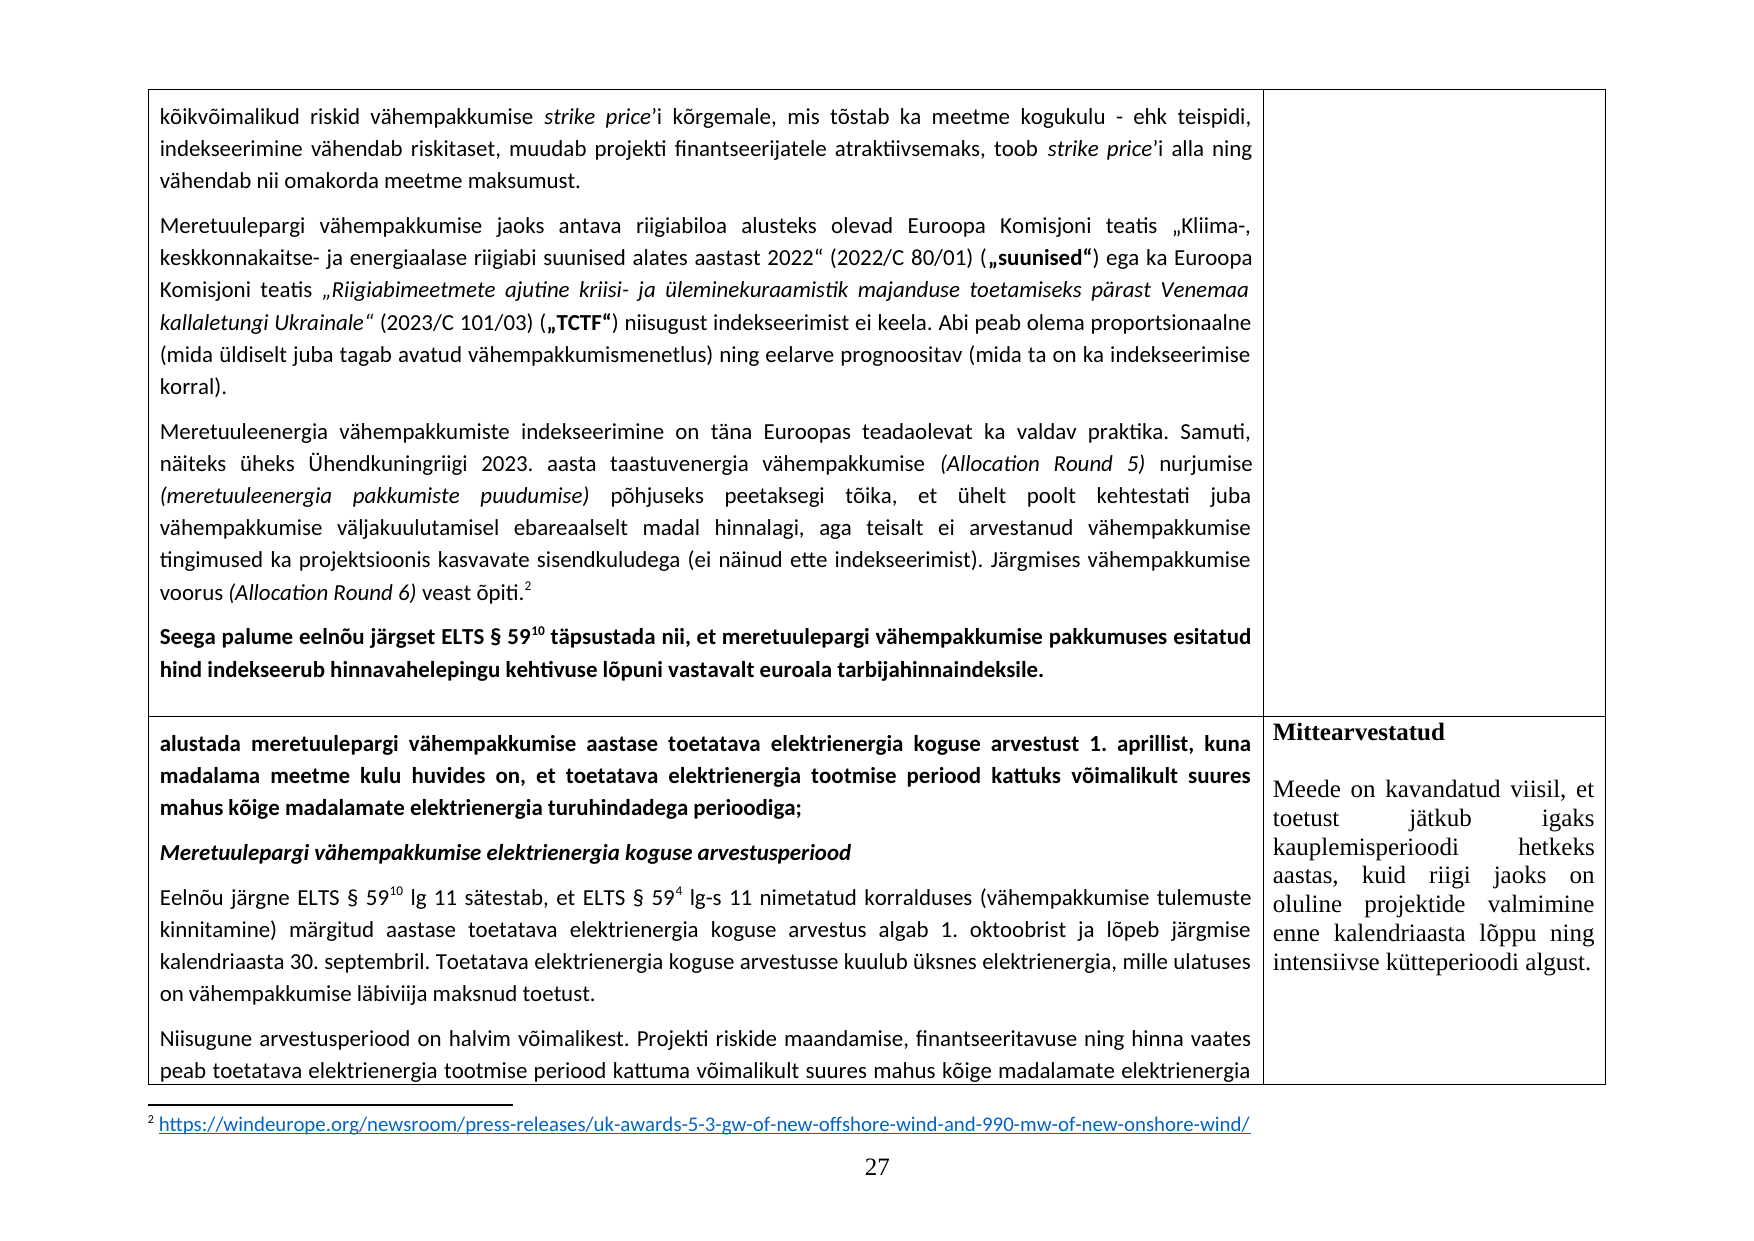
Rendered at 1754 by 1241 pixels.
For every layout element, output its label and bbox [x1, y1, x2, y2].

table_cell [149, 717, 1263, 1084]
table_cell [149, 90, 1263, 716]
table_cell [1264, 90, 1605, 716]
table_cell [1264, 717, 1605, 1084]
